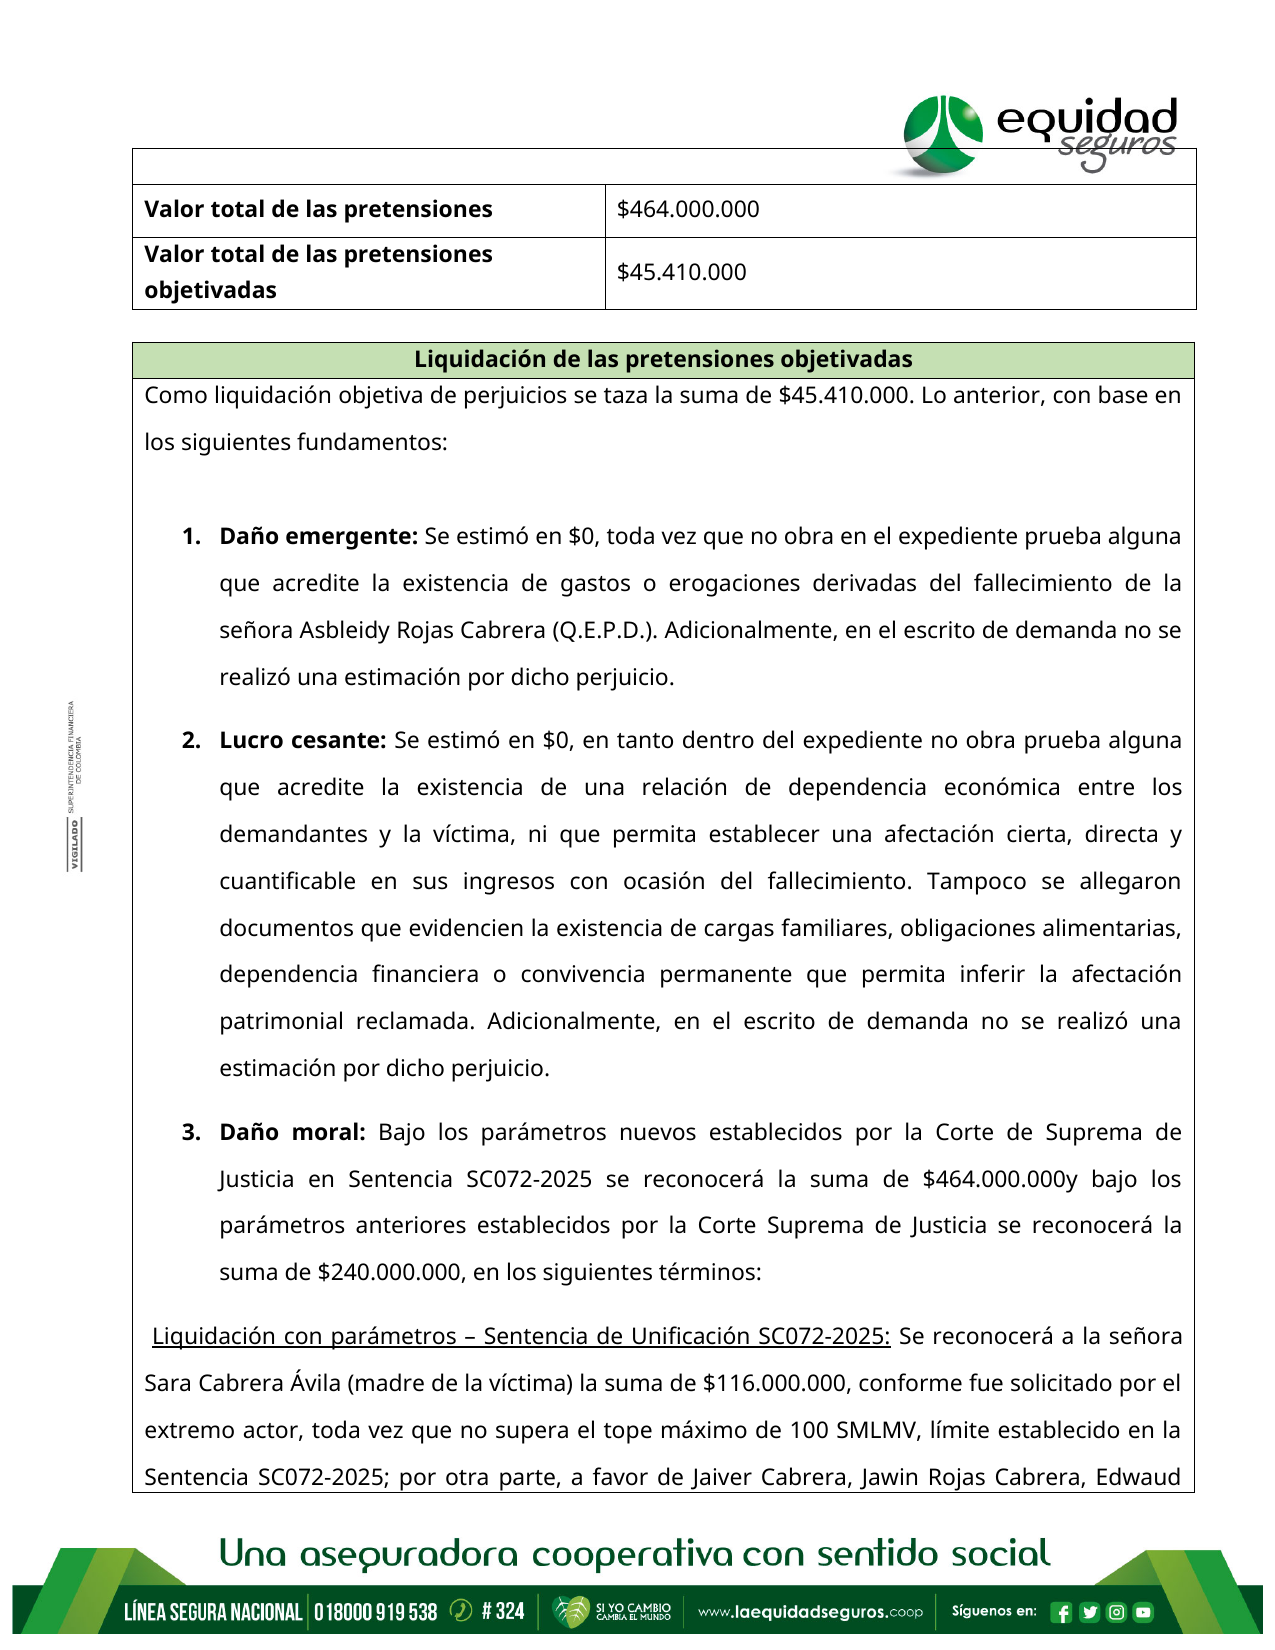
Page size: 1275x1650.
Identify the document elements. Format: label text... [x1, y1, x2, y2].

table_header Liquidación de las pretensiones objetivadas [133, 343, 1194, 378]
table_cell $45.410.000 [606, 238, 1196, 309]
table_cell $464.000.000 [606, 185, 1196, 237]
table_cell Valor total de las pretensiones objetivadas [133, 238, 605, 309]
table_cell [133, 149, 1196, 184]
picture [12, 16, 1263, 1634]
table_cell Valor total de las pretensiones [133, 185, 605, 237]
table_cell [133, 379, 1194, 1492]
